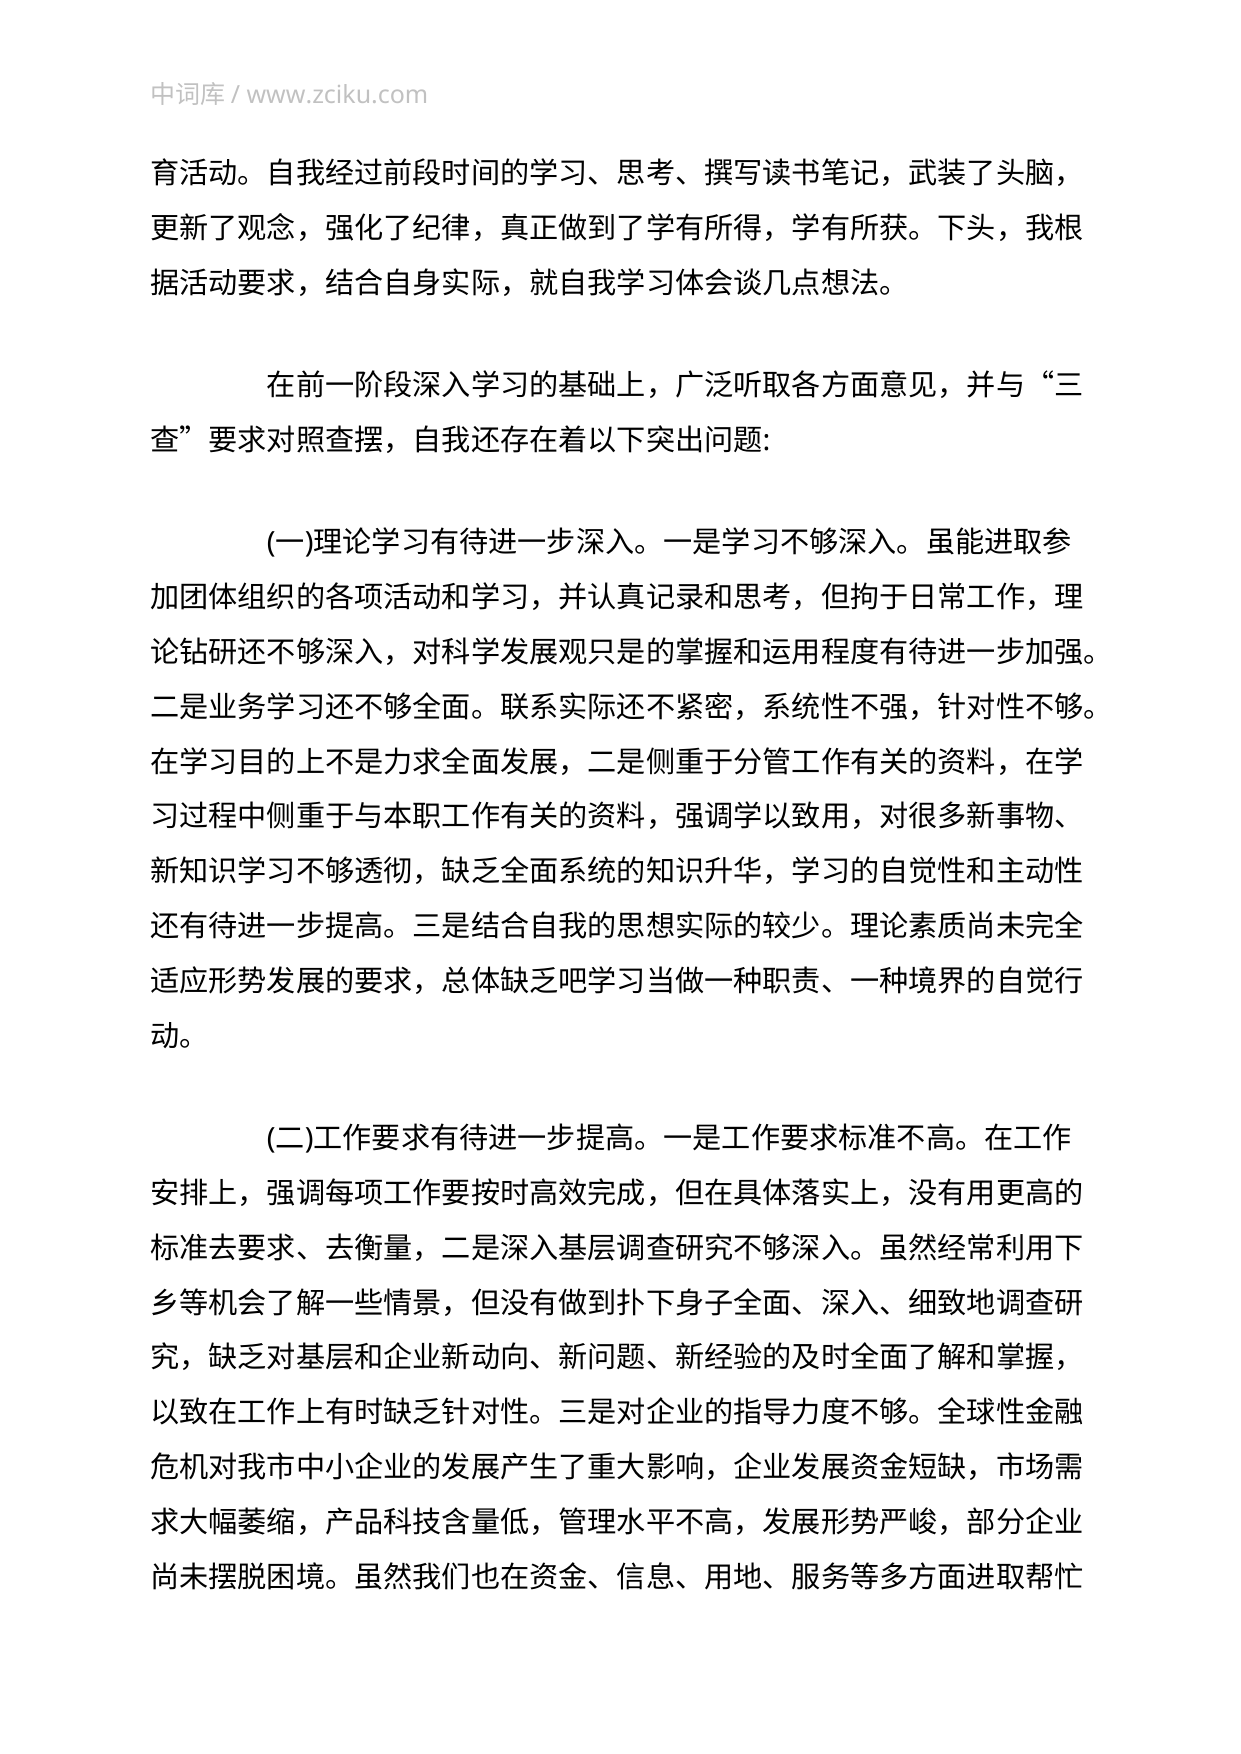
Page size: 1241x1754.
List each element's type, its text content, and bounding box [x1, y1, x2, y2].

text 在前一阶段深入学习的基础上，广泛听取各方面意见，并与“三查”要求对照查摆，自我还存在着以下突出问题: [150, 362, 1090, 459]
text (一)理论学习有待进一步深入。一是学习不够深入。虽能进取参加团体组织的各项活动和学习，并认真记录和思考，但拘于日常工作，理论钻研还不够深入，对科学发展观只是的掌握和运用程度有待进一步加强。二是业务学习还不够全面。联系实际还不紧密，系统性不强，针对性不够。在学习目的上不是力求全面发展，二是侧重于分管工作有关的资料，在学习过程中侧重于与本职工作有关的资料，强调学以致用，对很多新事物、新知识学习不够透彻，缺乏全面系统的知识升华，学习的自觉性和主动性还有待进一步提高。三是结合自我的思想实际的较少。理论素质尚未完全适应形势发展的要求，总体缺乏吧学习当做一种职责、一种境界的自觉行动。 [150, 518, 1090, 1055]
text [150, 1114, 1090, 1596]
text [150, 150, 1090, 302]
